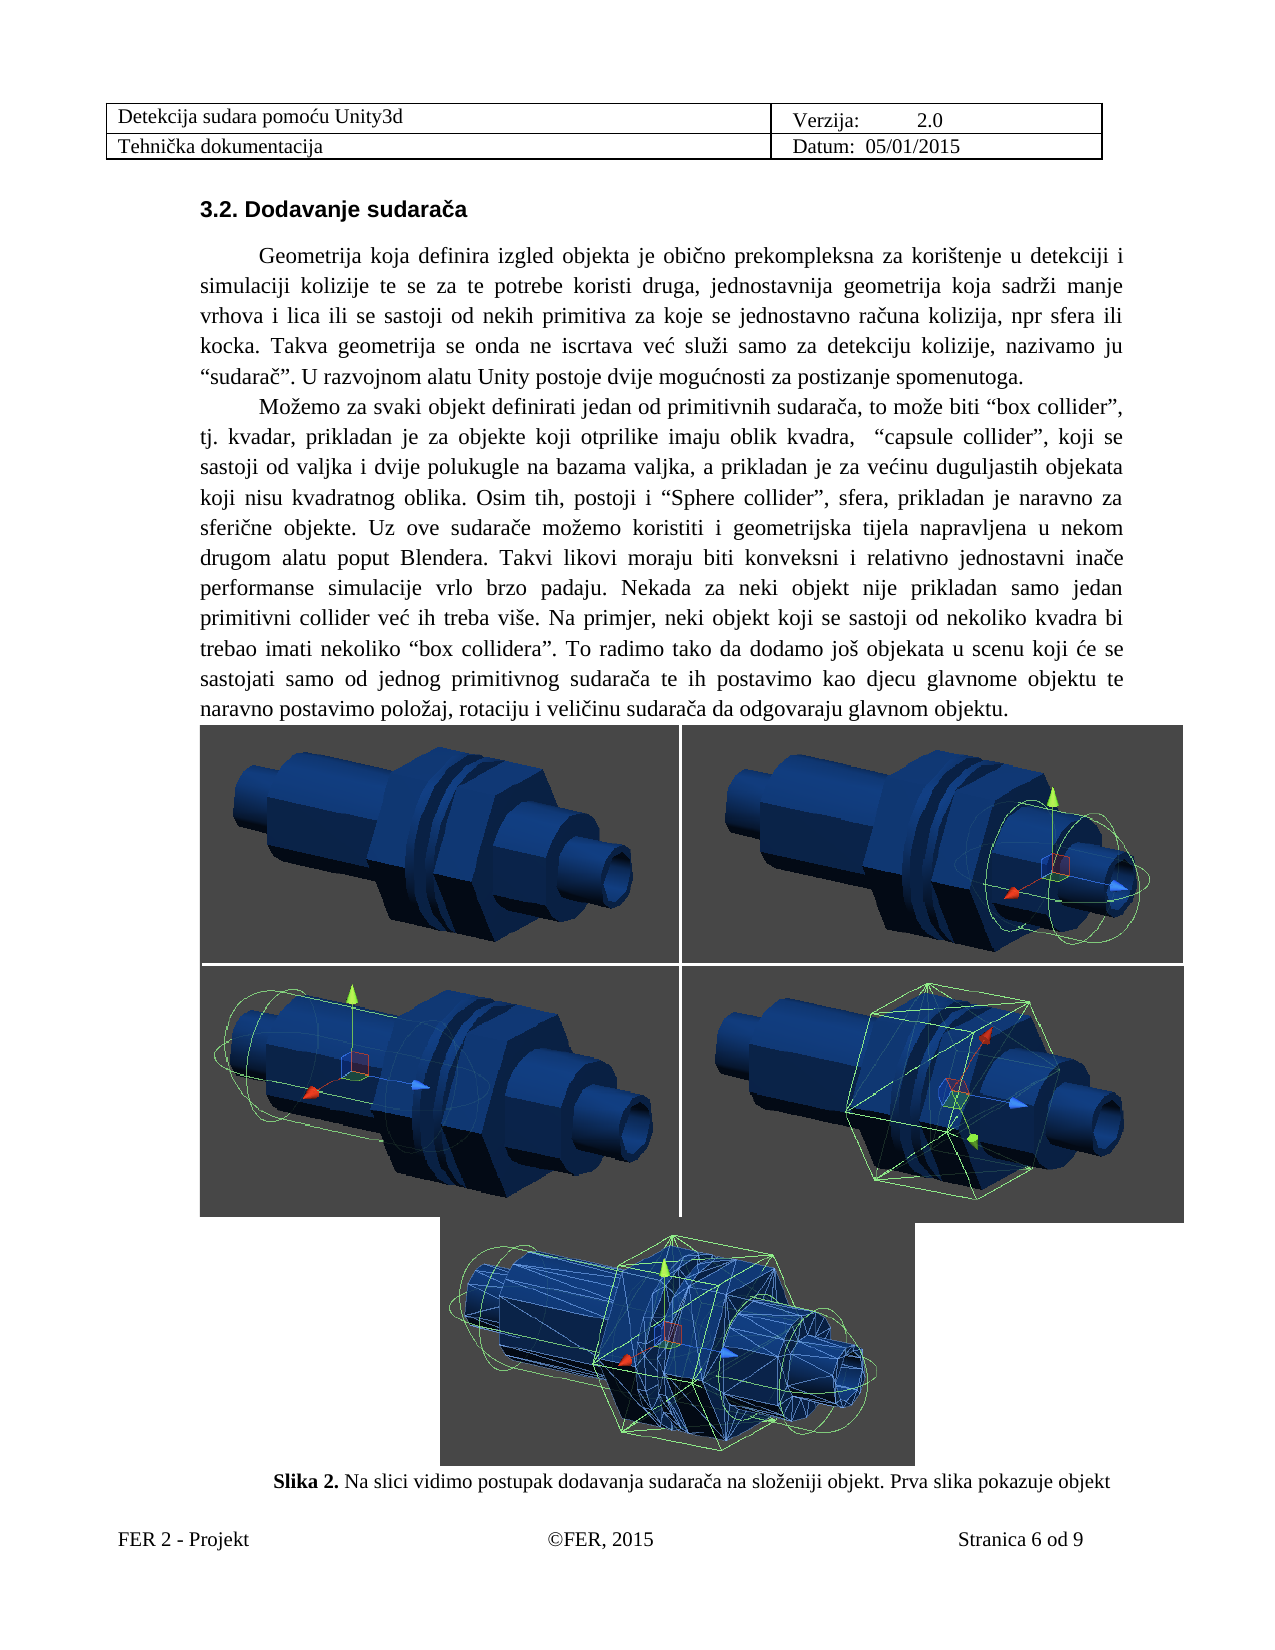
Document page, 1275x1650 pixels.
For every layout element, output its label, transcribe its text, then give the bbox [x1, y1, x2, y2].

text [200, 1469, 1125, 1493]
text Možemo za svaki objekt definirati jedan od primitivnih sudarača, to može biti “box collider”, tj. kvadar, prikladan je za objekte koji otprilike imaju oblik kvadra, “capsule collider”, koji se sastoji od valjka i dvije polukugle na bazama valjka, a prikladan je za većinu duguljastih objekata koji nisu kvadratnog oblika. Osim tih, postoji i “Sphere collider”, sfera, prikladan je naravno za sferične objekte. Uz ove sudarače možemo koristiti i geometrijska tijela napravljena u nekom drugom alatu poput Blendera. Takvi likovi moraju biti konveksni i relativno jednostavni inače performanse simulacije vrlo brzo padaju. Nekada za neki objekt nije prikladan samo jedan primitivni collider već ih treba više. Na primjer, neki objekt koji se sastoji od nekoliko kvadra bi trebao imati nekoliko “box collidera”. To radimo tako da dodamo još objekata u scenu koji će se sastojati samo od jednog primitivnog sudarača te ih postavimo kao djecu glavnome objektu te naravno postavimo položaj, rotaciju i veličinu sudarača da odgovaraju glavnom objektu. [200, 393, 1125, 721]
picture [199, 725, 1184, 1466]
text Geometrija koja definira izgled objekta je obično prekompleksna za korištenje u detekciji i simulaciji kolizije te se za te potrebe koristi druga, jednostavnija geometrija koja sadrži manje vrhova i lica ili se sastoji od nekih primitiva za koje se jednostavno računa kolizija, npr sfera ili kocka. Takva geometrija se onda ne iscrtava već služi samo za detekciju kolizije, nazivamo ju “sudarač”. U razvojnom alatu Unity postoje dvije mogućnosti za postizanje spomenutoga. [200, 242, 1125, 389]
subtitle 3.2. Dodavanje sudarača [200, 196, 1125, 222]
